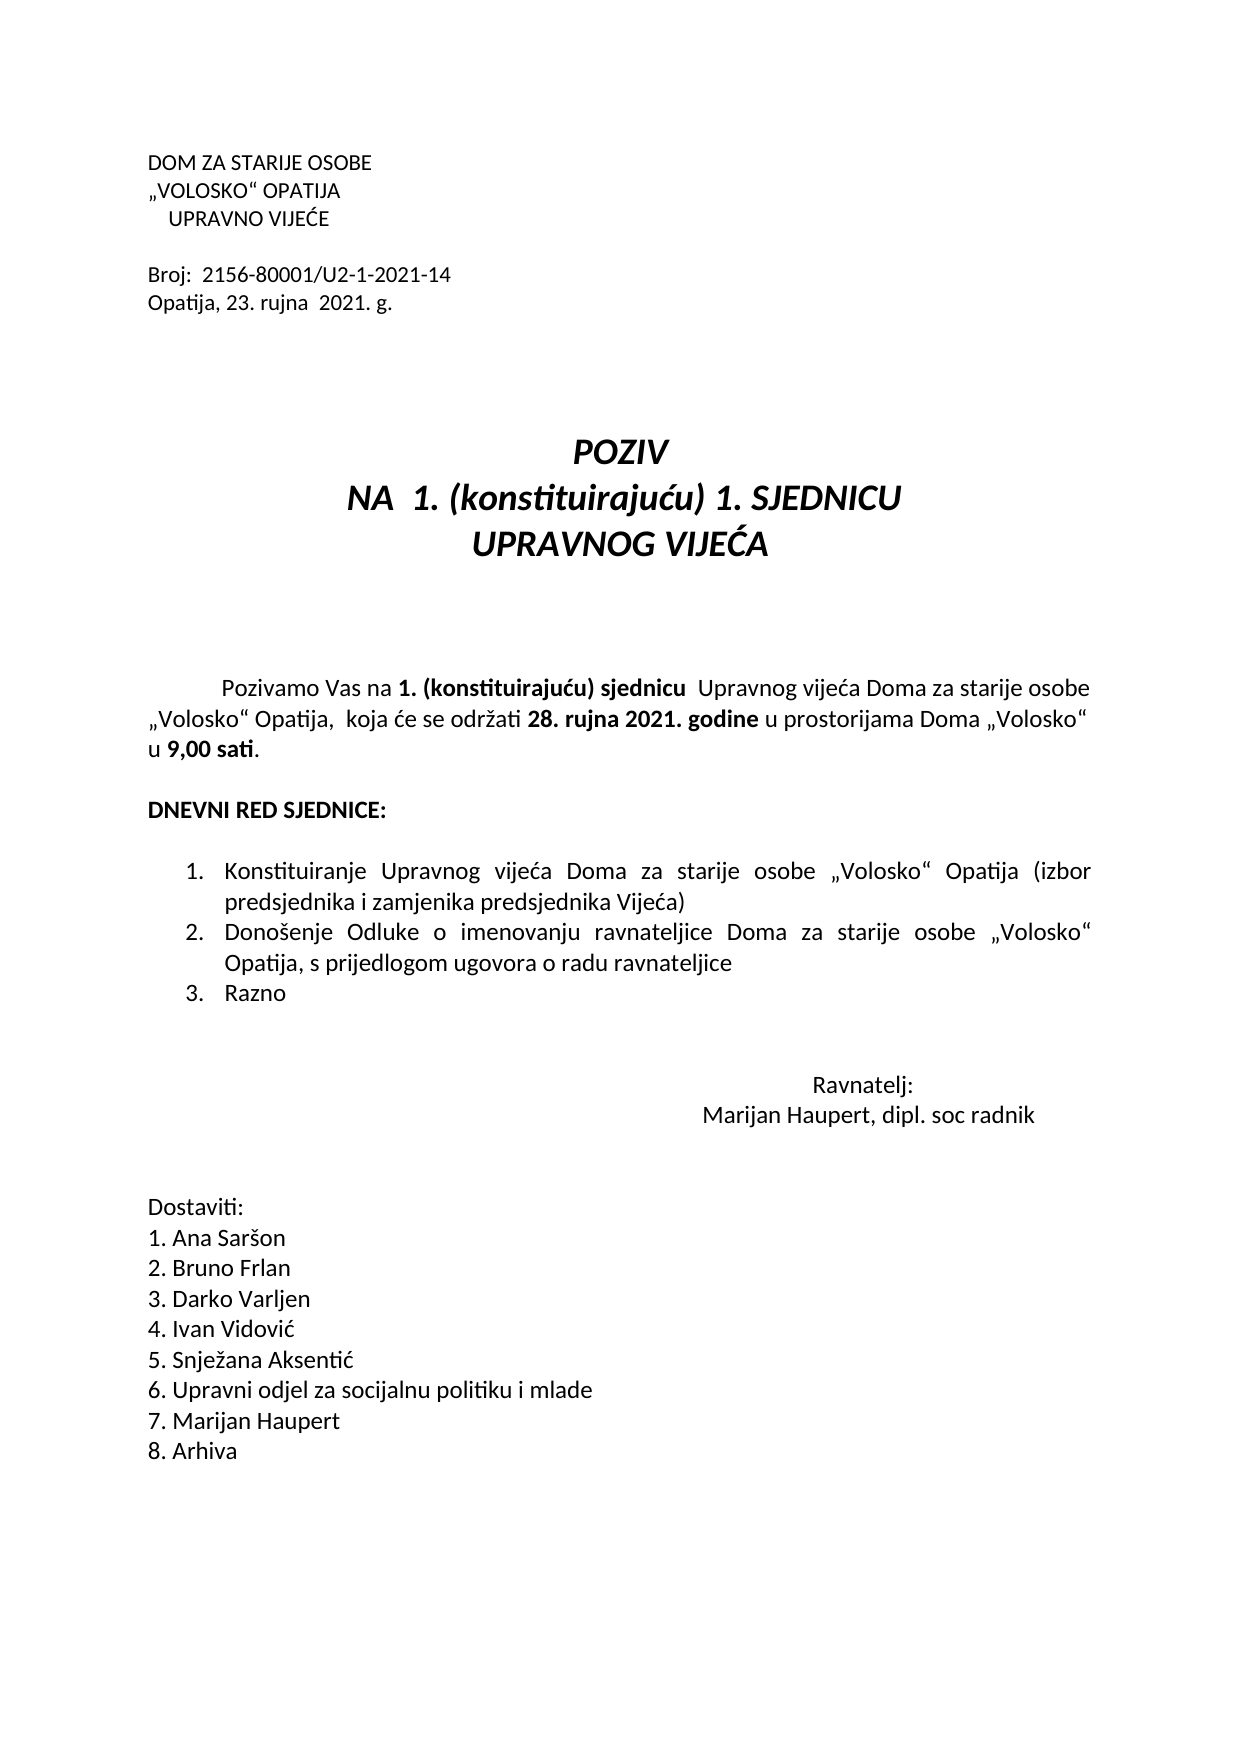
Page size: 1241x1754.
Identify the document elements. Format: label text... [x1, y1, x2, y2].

list Donošenje Odluke o imenovanju ravnateljice Doma za starije osobe „Volosko“ Opatija, s prijedlogom ugovora o radu ravnateljice [185, 916, 1092, 977]
text 6. Upravni odjel za socijalnu politiku i mlade [148, 1374, 1092, 1405]
text DNEVNI RED SJEDNICE: [148, 794, 1092, 825]
text Broj: 2156-80001/U2-1-2021-14 [148, 260, 1092, 288]
text 8. Arhiva [148, 1435, 1092, 1466]
text 5. Snježana Aksentić [148, 1344, 1092, 1374]
text 7. Marijan Haupert [148, 1405, 1092, 1435]
list Razno [185, 977, 1092, 1008]
text 3. Darko Varljen [148, 1283, 1092, 1313]
text 1. Ana Saršon [148, 1222, 1092, 1252]
text NA 1. (konstituirajuću) 1. SJEDNICU [148, 474, 1092, 519]
text Ravnatelj: [148, 1069, 1092, 1099]
list Konstituiranje Upravnog vijeća Doma za starije osobe „Volosko“ Opatija (izbor predsjednika i zamjenika predsjednika Vijeća) [185, 855, 1092, 916]
text UPRAVNO VIJEĆE [148, 204, 1092, 232]
text 2. Bruno Frlan [148, 1252, 1092, 1283]
text 4. Ivan Vidović [148, 1313, 1092, 1344]
text POZIV [148, 428, 1092, 474]
text Dostaviti: [148, 1191, 1092, 1222]
text DOM ZA STARIJE OSOBE [148, 148, 1092, 176]
text Pozivamo Vas na 1. (konstituirajuću) sjednicu Upravnog vijeća Doma za starije osobe „Volosko“ Opatija, koja će se održati 28. rujna 2021. godine u prostorijama Doma „Volosko“ u 9,00 sati. [148, 672, 1092, 764]
text „VOLOSKO“ OPATIJA [148, 176, 1092, 204]
text Opatija, 23. rujna 2021. g. [148, 288, 1092, 316]
text Marijan Haupert, dipl. soc radnik [148, 1099, 1092, 1130]
text UPRAVNOG VIJEĆA [148, 519, 1092, 565]
